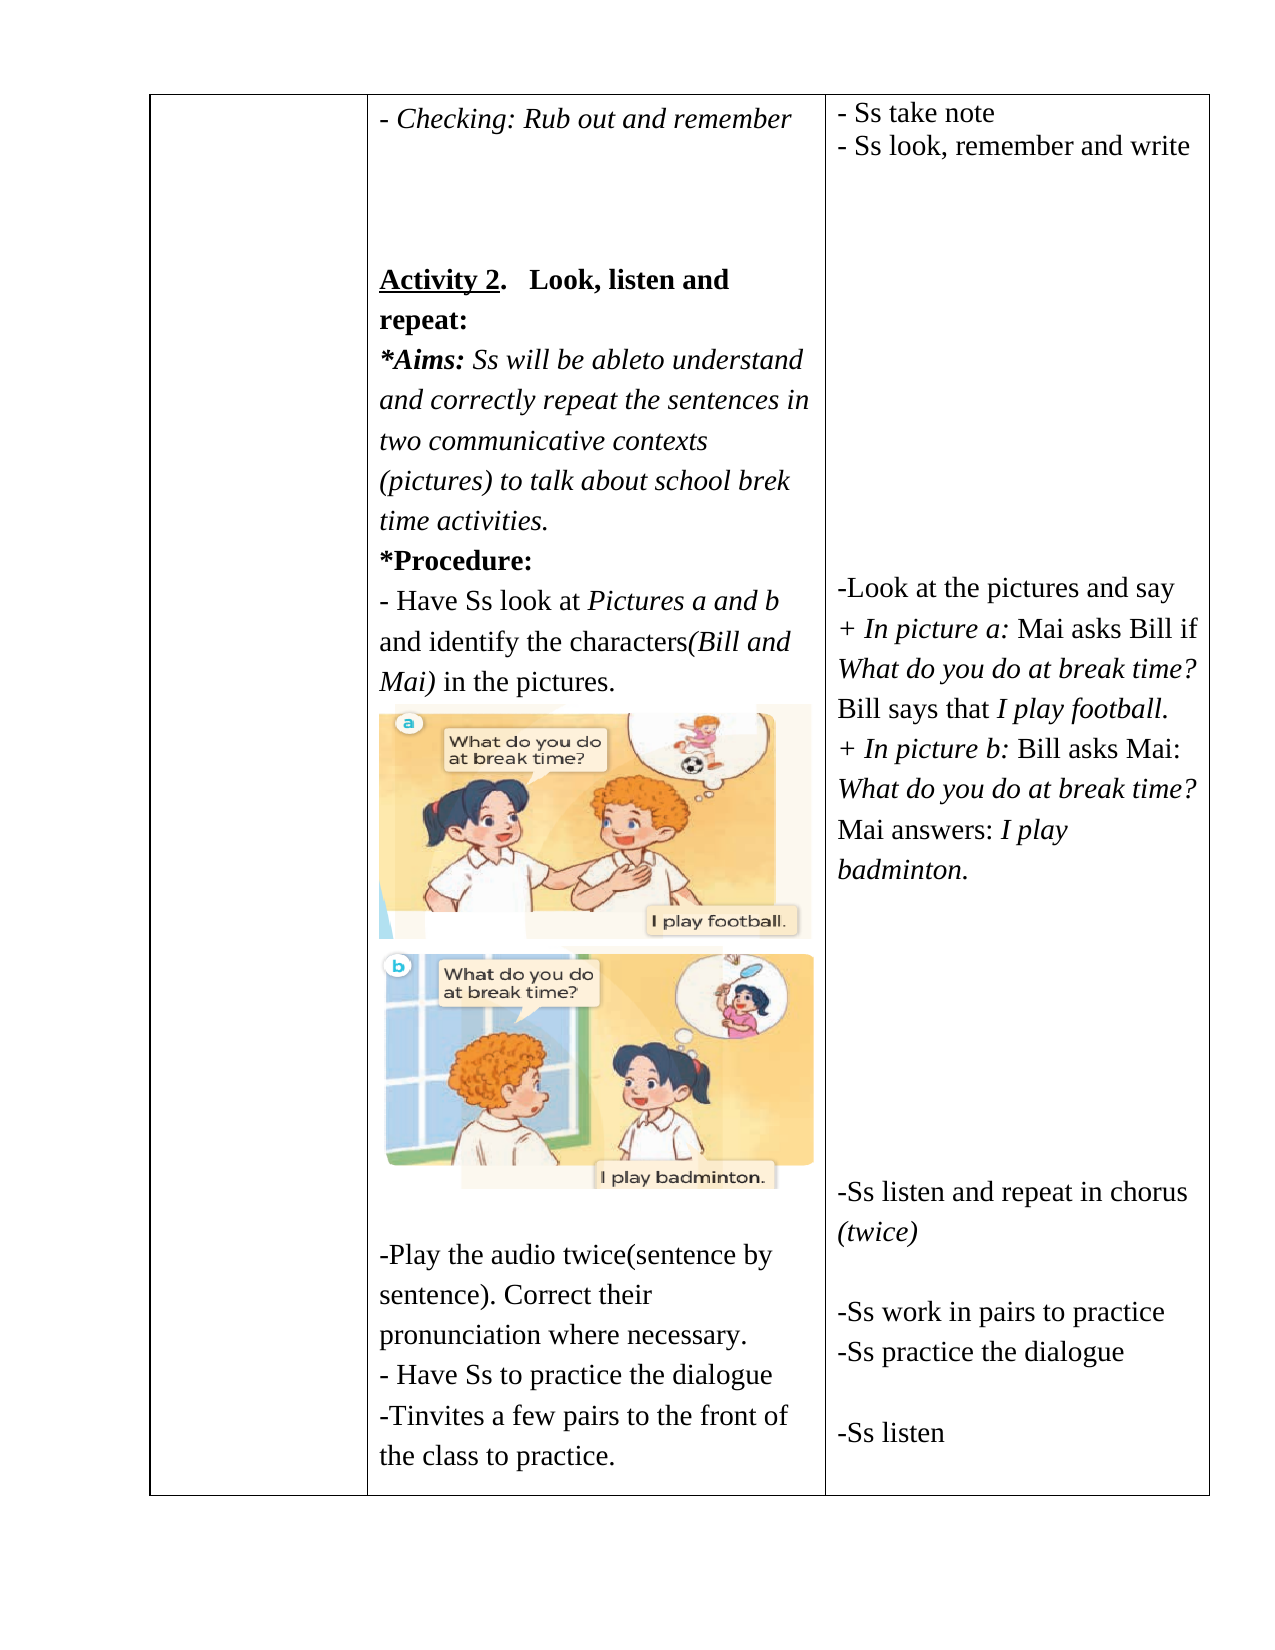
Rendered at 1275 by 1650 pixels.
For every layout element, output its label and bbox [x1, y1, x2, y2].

table_cell [368, 95, 825, 1495]
picture [379, 946, 814, 1189]
picture [379, 704, 815, 939]
table_cell [826, 95, 1209, 1495]
table_cell [151, 95, 367, 1495]
